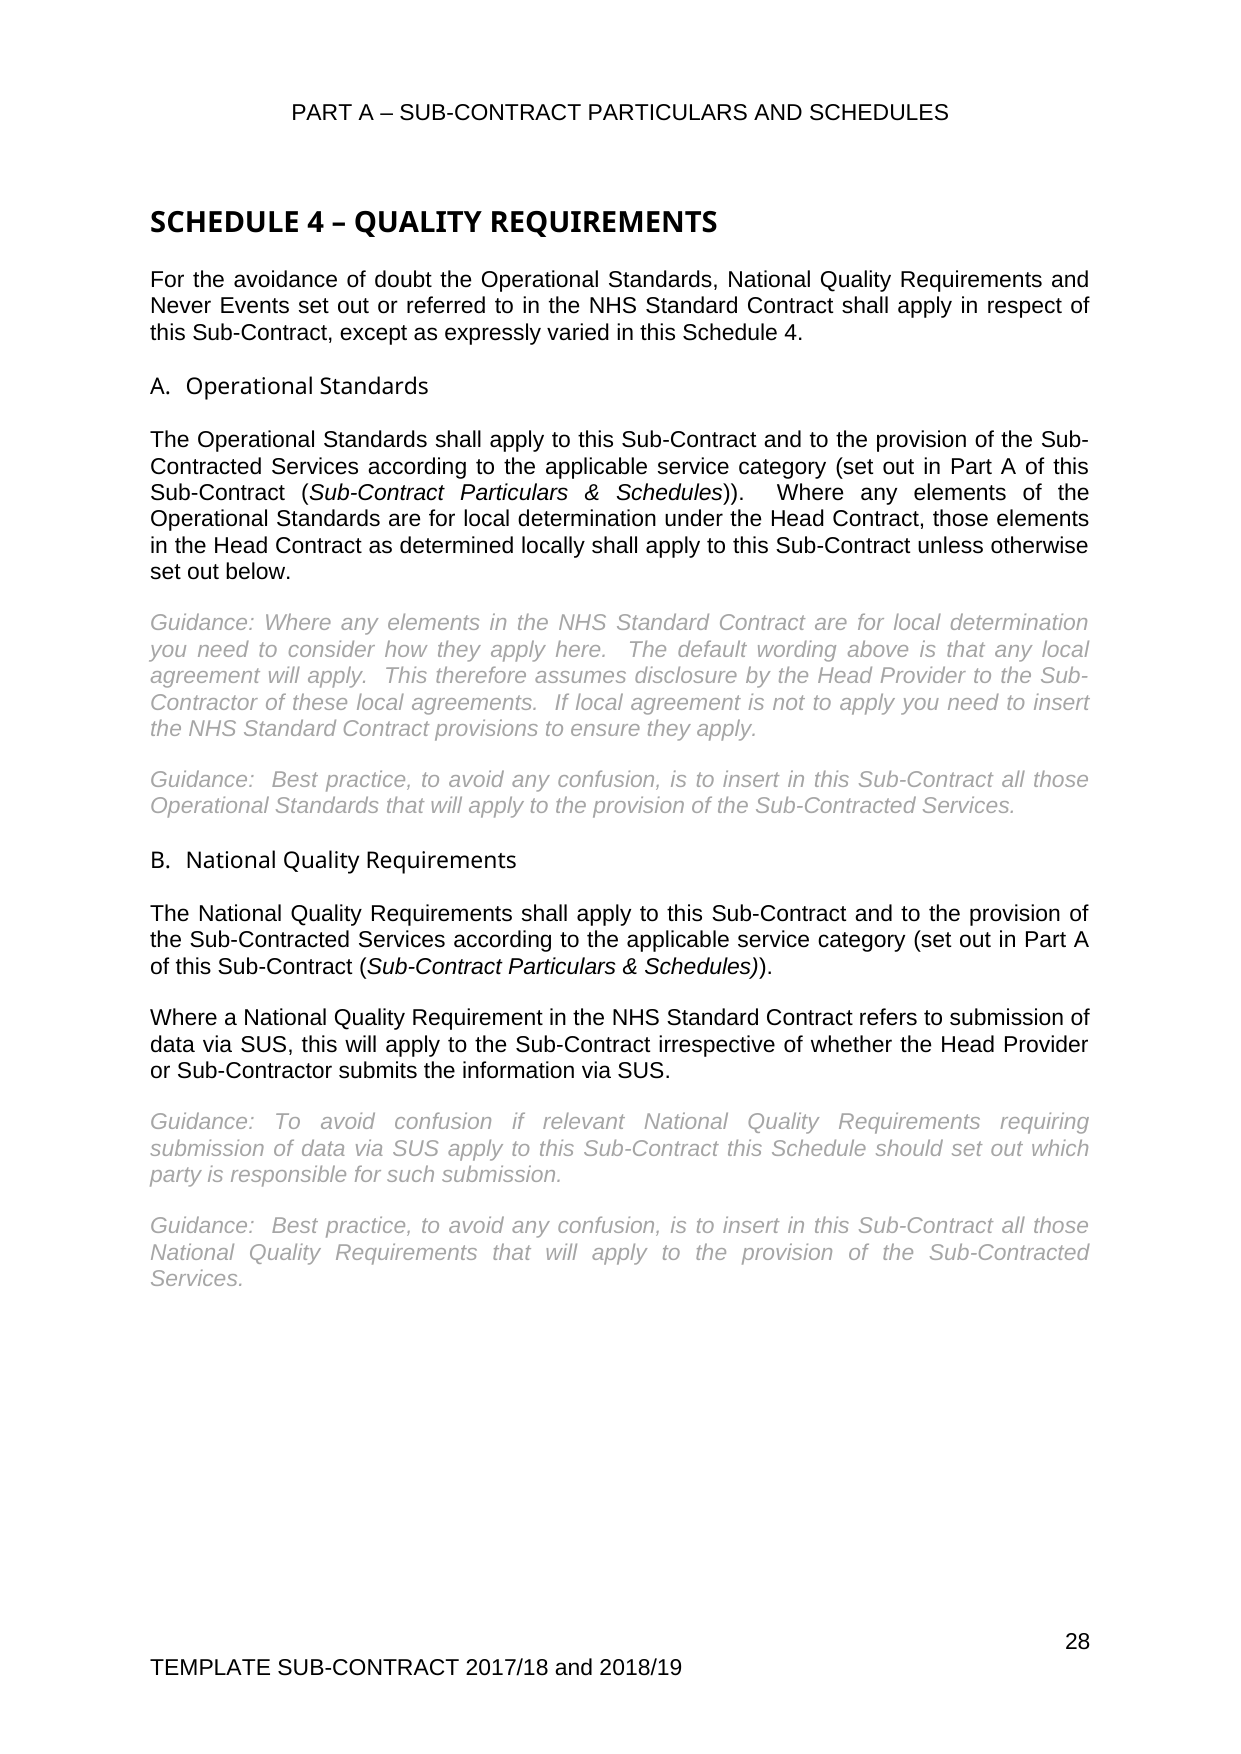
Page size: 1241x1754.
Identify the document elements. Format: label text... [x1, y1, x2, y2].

text The National Quality Requirements shall apply to this Sub-Contract and to the provision of the Sub-Contracted Services according to the applicable service category (set out in Part A of this Sub-Contract (Sub-Contract Particulars & Schedules)). [150, 900, 1090, 979]
text B. National Quality Requirements [150, 844, 1090, 875]
text Guidance: Best practice, to avoid any confusion, is to insert in this Sub-Contract all those National Quality Requirements that will apply to the provision of the Sub-Contracted Services. [150, 1212, 1090, 1291]
text Guidance: Best practice, to avoid any confusion, is to insert in this Sub-Contract all those Operational Standards that will apply to the provision of the Sub-Contracted Services. [150, 766, 1090, 819]
text Guidance: Where any elements in the NHS Standard Contract are for local determination you need to consider how they apply here. The default wording above is that any local agreement will apply. This therefore assumes disclosure by the Head Provider to the Sub-Contractor of these local agreements. If local agreement is not to apply you need to insert the NHS Standard Contract provisions to ensure they apply. [150, 609, 1090, 741]
text Where a National Quality Requirement in the NHS Standard Contract refers to submission of data via SUS, this will apply to the Sub-Contract irrespective of whether the Head Provider or Sub-Contractor submits the information via SUS. [150, 1004, 1090, 1083]
text A. Operational Standards [150, 370, 1090, 401]
text SCHEDULE 4 – QUALITY REQUIREMENTS [150, 201, 1090, 241]
text Guidance: To avoid confusion if relevant National Quality Requirements requiring submission of data via SUS apply to this Sub-Contract this Schedule should set out which party is responsible for such submission. [150, 1108, 1090, 1187]
text For the avoidance of doubt the Operational Standards, National Quality Requirements and Never Events set out or referred to in the NHS Standard Contract shall apply in respect of this Sub-Contract, except as expressly varied in this Schedule 4. [150, 266, 1090, 345]
text The Operational Standards shall apply to this Sub-Contract and to the provision of the Sub-Contracted Services according to the applicable service category (set out in Part A of this Sub-Contract (Sub-Contract Particulars & Schedules)). Where any elements of the Operational Standards are for local determination under the Head Contract, those elements in the Head Contract as determined locally shall apply to this Sub-Contract unless otherwise set out below. [150, 426, 1090, 584]
